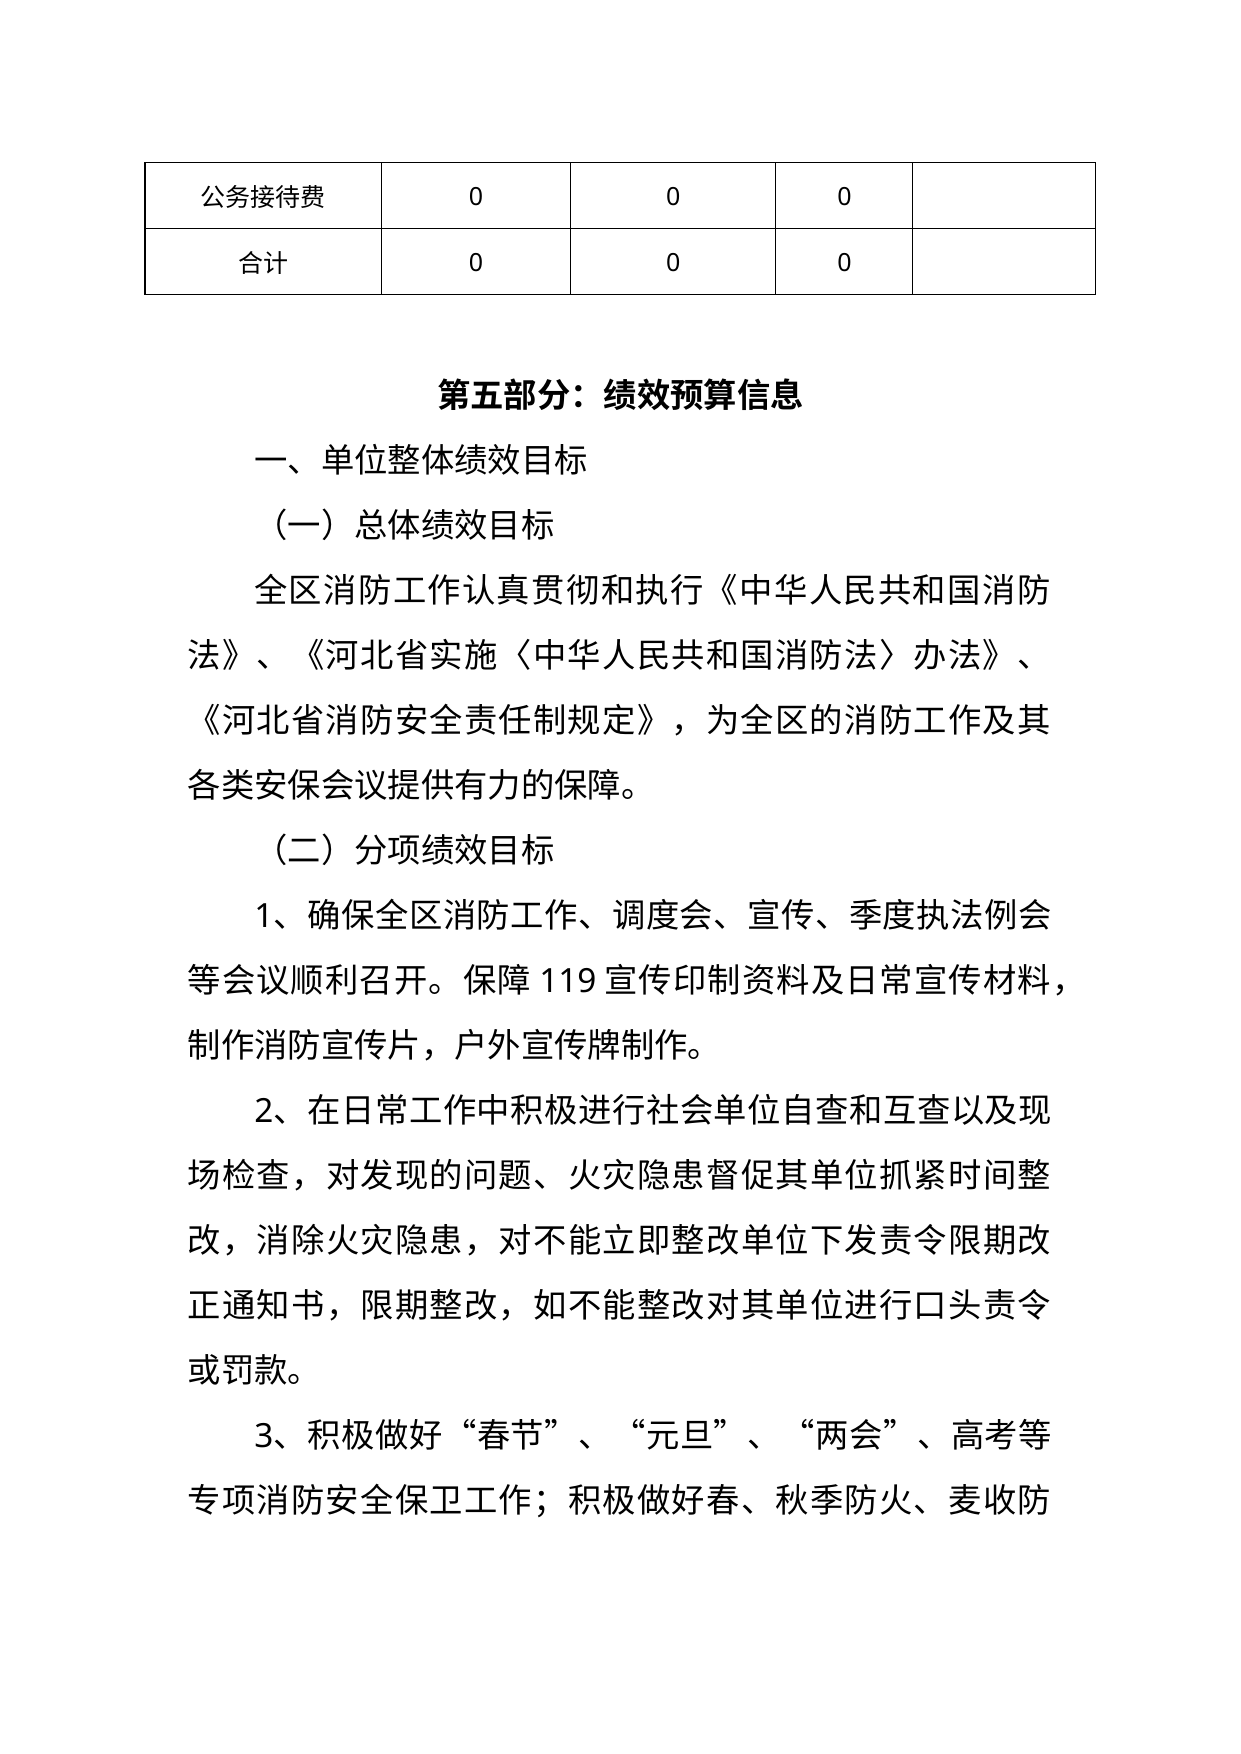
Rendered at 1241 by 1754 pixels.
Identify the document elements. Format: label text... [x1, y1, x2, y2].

text 第五部分：绩效预算信息 [187, 360, 1053, 425]
table_cell 0 [571, 163, 775, 228]
list 全区消防工作认真贯彻和执行《中华人民共和国消防法》、《河北省实施〈中华人民共和国消防法〉办法》、《河北省消防安全责任制规定》，为全区的消防工作及其各类安保会议提供有力的保障。 [187, 555, 1053, 815]
table_cell [913, 163, 1095, 228]
list （一）总体绩效目标 [187, 490, 1053, 555]
list 单位整体绩效目标 [187, 425, 1053, 490]
table_cell 公务接待费 [146, 163, 381, 228]
table_cell 0 [382, 163, 570, 228]
table_cell [913, 229, 1095, 294]
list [187, 1400, 1053, 1530]
table_cell 合计 [146, 229, 381, 294]
table_cell 0 [776, 163, 912, 228]
table_cell 0 [571, 229, 775, 294]
list （二）分项绩效目标 [187, 815, 1053, 880]
list 1、确保全区消防工作、调度会、宣传、季度执法例会等会议顺利召开。保障119宣传印制资料及日常宣传材料，制作消防宣传片，户外宣传牌制作。 [187, 880, 1053, 1075]
table_cell 0 [776, 229, 912, 294]
list 2、在日常工作中积极进行社会单位自查和互查以及现场检查，对发现的问题、火灾隐患督促其单位抓紧时间整改，消除火灾隐患，对不能立即整改单位下发责令限期改正通知书，限期整改，如不能整改对其单位进行口头责令或罚款。 [187, 1075, 1053, 1400]
table_cell 0 [382, 229, 570, 294]
